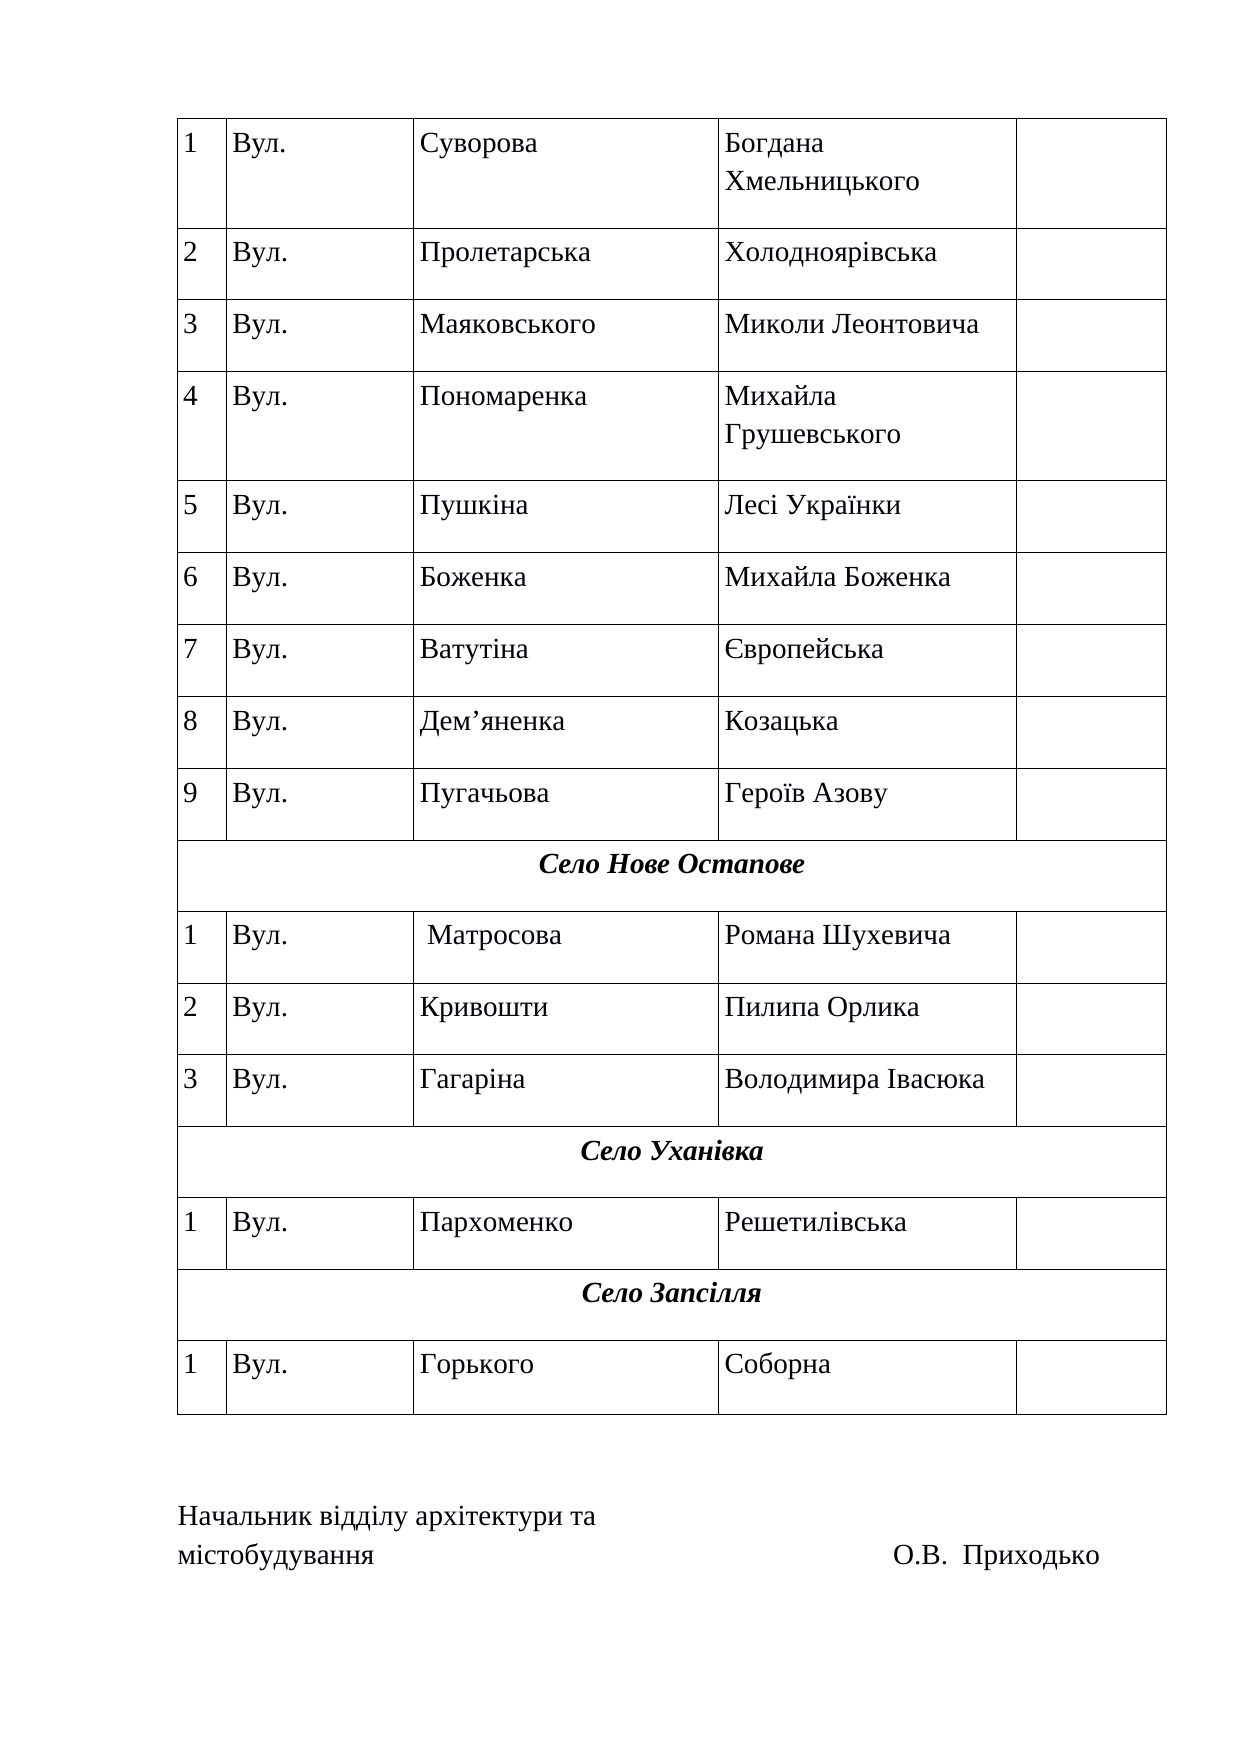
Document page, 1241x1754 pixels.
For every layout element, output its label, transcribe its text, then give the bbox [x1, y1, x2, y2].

table_cell Романа Шухевича [719, 912, 1016, 982]
table_cell [1017, 229, 1166, 299]
table_cell 7 [178, 625, 226, 696]
table_cell Дем’яненка [414, 697, 718, 768]
table_cell 2 [178, 229, 226, 299]
table_cell Європейська [719, 625, 1016, 696]
table_cell Вул. [227, 481, 413, 552]
table_cell Холодноярівська [719, 229, 1016, 299]
table_cell Гагаріна [414, 1055, 718, 1126]
table_cell 3 [178, 300, 226, 371]
text містобудування О.В. Приходько [177, 1537, 1181, 1571]
table_cell [1017, 769, 1166, 840]
table_cell Пугачьова [414, 769, 718, 840]
table_cell 6 [178, 553, 226, 624]
table_cell Богдана Хмельницького [719, 119, 1016, 227]
table_cell [1017, 481, 1166, 552]
table_cell Вул. [227, 119, 413, 227]
text Начальник відділу архітектури та [177, 1498, 1181, 1532]
table_cell Михайла Боженка [719, 553, 1016, 624]
table_cell Матросова [414, 912, 718, 982]
table_cell Пономаренка [414, 372, 718, 480]
table_cell Героїв Азову [719, 769, 1016, 840]
table_cell Володимира Івасюка [719, 1055, 1016, 1126]
table_cell [1017, 625, 1166, 696]
table_cell Лесі Українки [719, 481, 1016, 552]
table_cell 3 [178, 1055, 226, 1126]
table_cell Козацька [719, 697, 1016, 768]
table_cell [1017, 119, 1166, 227]
table_cell Горького [414, 1341, 718, 1413]
table_cell Маяковського [414, 300, 718, 371]
table_cell 1 [178, 912, 226, 982]
table_cell 5 [178, 481, 226, 552]
table_cell [1017, 1341, 1166, 1413]
table_cell Вул. [227, 984, 413, 1054]
table_cell Вул. [227, 769, 413, 840]
table_cell Пилипа Орлика [719, 984, 1016, 1054]
table_cell Решетилівська [719, 1198, 1016, 1269]
table_cell 1 [178, 1198, 226, 1269]
table_cell Соборна [719, 1341, 1016, 1413]
table_cell Пролетарська [414, 229, 718, 299]
table_cell Михайла Грушевського [719, 372, 1016, 480]
table_cell Пархоменко [414, 1198, 718, 1269]
table_cell Суворова [414, 119, 718, 227]
table_cell [1017, 697, 1166, 768]
table_cell Вул. [227, 1055, 413, 1126]
table_cell [1017, 553, 1166, 624]
table_cell 2 [178, 984, 226, 1054]
table_cell Село Уханівка [178, 1127, 1166, 1197]
table_cell [1017, 912, 1166, 982]
table_cell Вул. [227, 300, 413, 371]
table_cell 4 [178, 372, 226, 480]
table_cell Село Запсілля [178, 1270, 1166, 1339]
table_cell Вул. [227, 372, 413, 480]
table_cell 8 [178, 697, 226, 768]
table_cell Вул. [227, 229, 413, 299]
table_cell Село Нове Остапове [178, 841, 1166, 911]
table_cell 9 [178, 769, 226, 840]
table_cell Вул. [227, 625, 413, 696]
table_cell Вул. [227, 1198, 413, 1269]
table_cell [1017, 1198, 1166, 1269]
table_cell Вул. [227, 1341, 413, 1413]
table_cell [1017, 300, 1166, 371]
table_cell Вул. [227, 553, 413, 624]
table_cell Пушкіна [414, 481, 718, 552]
table_cell [1017, 984, 1166, 1054]
table_cell 1 [178, 119, 226, 227]
table_cell 1 [178, 1341, 226, 1413]
table_cell Вул. [227, 697, 413, 768]
table_cell Миколи Леонтовича [719, 300, 1016, 371]
table_cell [1017, 1055, 1166, 1126]
table_cell [1017, 372, 1166, 480]
table_cell Вул. [227, 912, 413, 982]
table_cell Боженка [414, 553, 718, 624]
table_cell Ватутіна [414, 625, 718, 696]
table_cell Кривошти [414, 984, 718, 1054]
